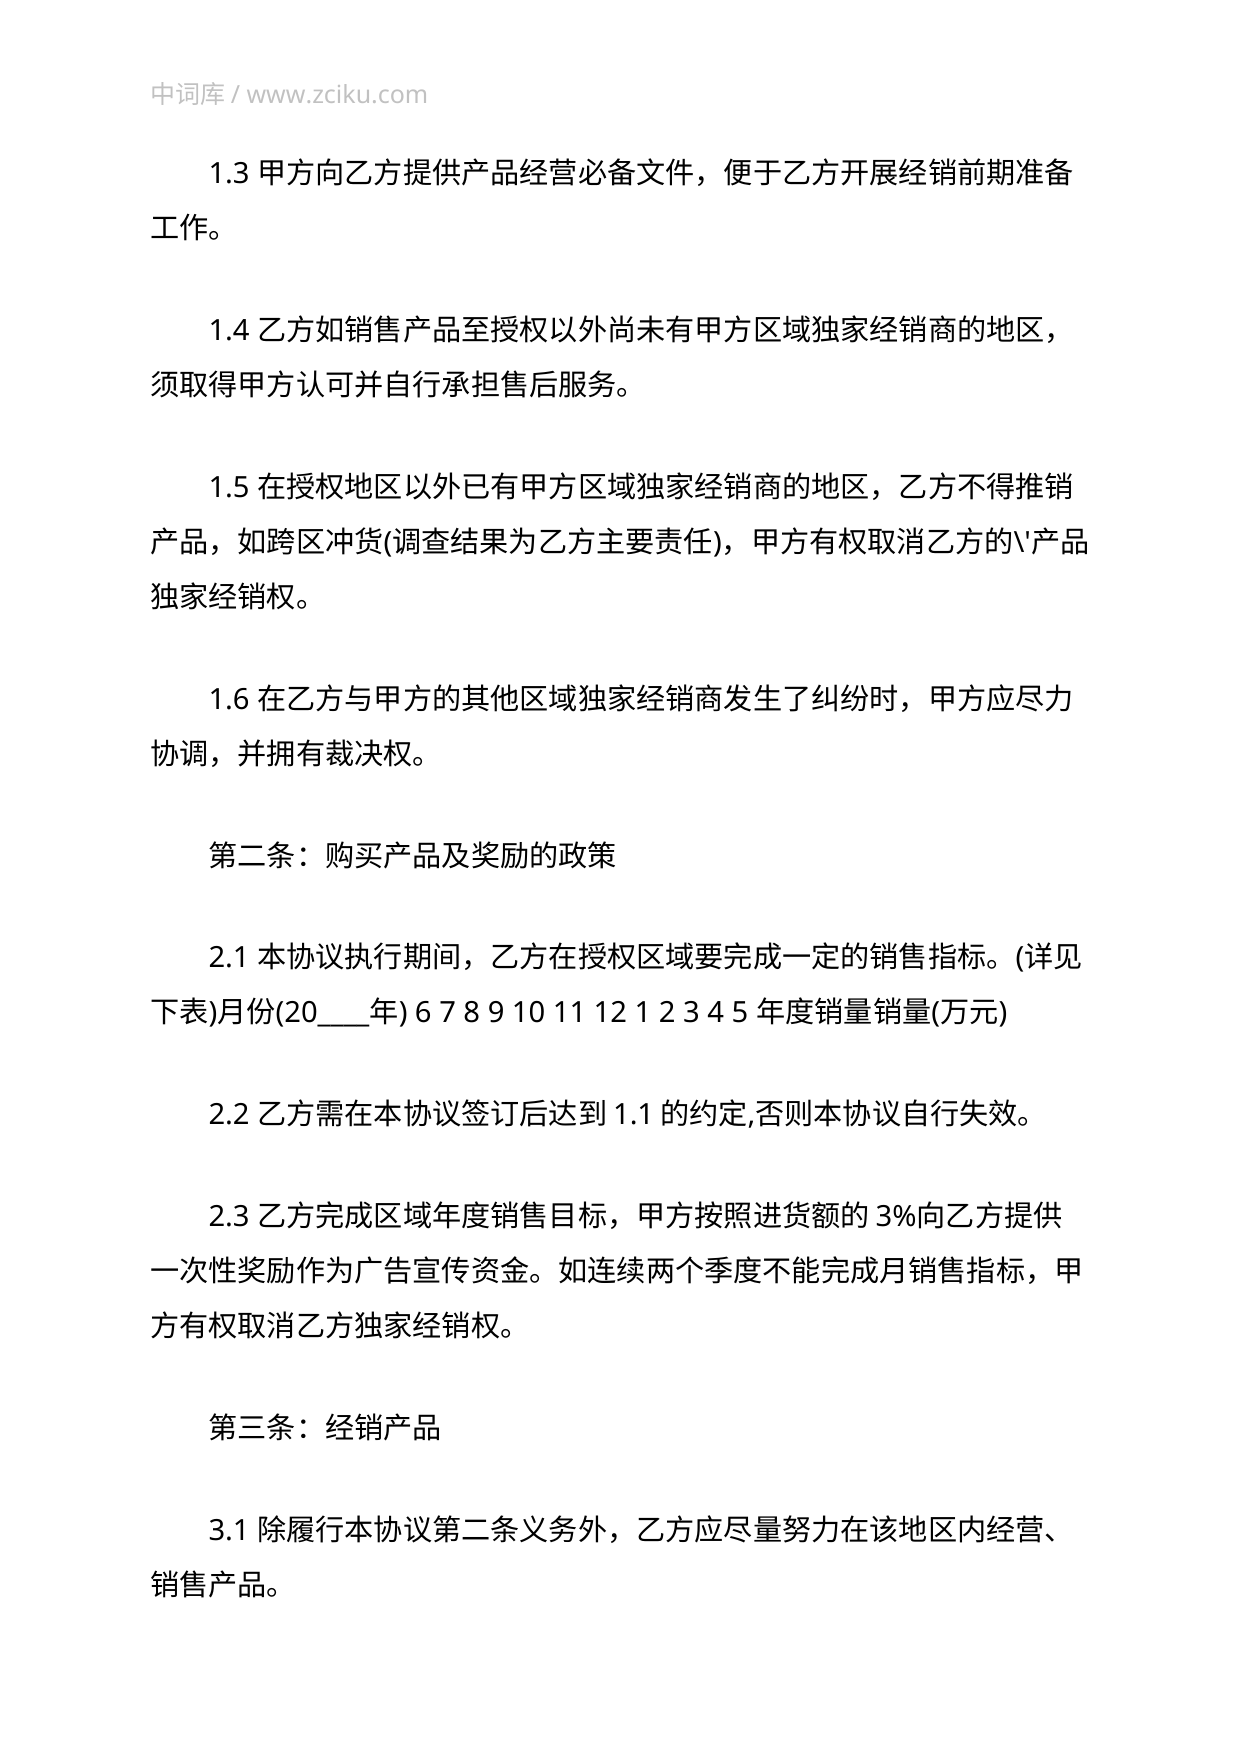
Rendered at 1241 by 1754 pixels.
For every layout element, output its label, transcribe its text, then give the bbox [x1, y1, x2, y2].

text 2.1 本协议执行期间，乙方在授权区域要完成一定的销售指标。(详见下表)月份(20____年) 6 7 8 9 10 11 12 1 2 3 4 5 年度销量销量(万元) [150, 934, 1090, 1031]
text 3.1 除履行本协议第二条义务外，乙方应尽量努力在该地区内经营、销售产品。 [150, 1506, 1090, 1603]
text 1.5 在授权地区以外已有甲方区域独家经销商的地区，乙方不得推销产品，如跨区冲货(调查结果为乙方主要责任)，甲方有权取消乙方的\'产品独家经销权。 [150, 463, 1090, 616]
text 1.4 乙方如销售产品至授权以外尚未有甲方区域独家经销商的地区，须取得甲方认可并自行承担售后服务。 [150, 307, 1090, 404]
text 2.3 乙方完成区域年度销售目标，甲方按照进货额的3%向乙方提供一次性奖励作为广告宣传资金。如连续两个季度不能完成月销售指标，甲方有权取消乙方独家经销权。 [150, 1193, 1090, 1345]
text 1.3 甲方向乙方提供产品经营必备文件，便于乙方开展经销前期准备工作。 [150, 150, 1090, 247]
text 2.2 乙方需在本协议签订后达到1.1的约定,否则本协议自行失效。 [150, 1091, 1090, 1133]
text 1.6 在乙方与甲方的其他区域独家经销商发生了纠纷时，甲方应尽力协调，并拥有裁决权。 [150, 675, 1090, 773]
text 第三条：经销产品 [150, 1404, 1090, 1447]
text 第二条：购买产品及奖励的政策 [150, 832, 1090, 874]
